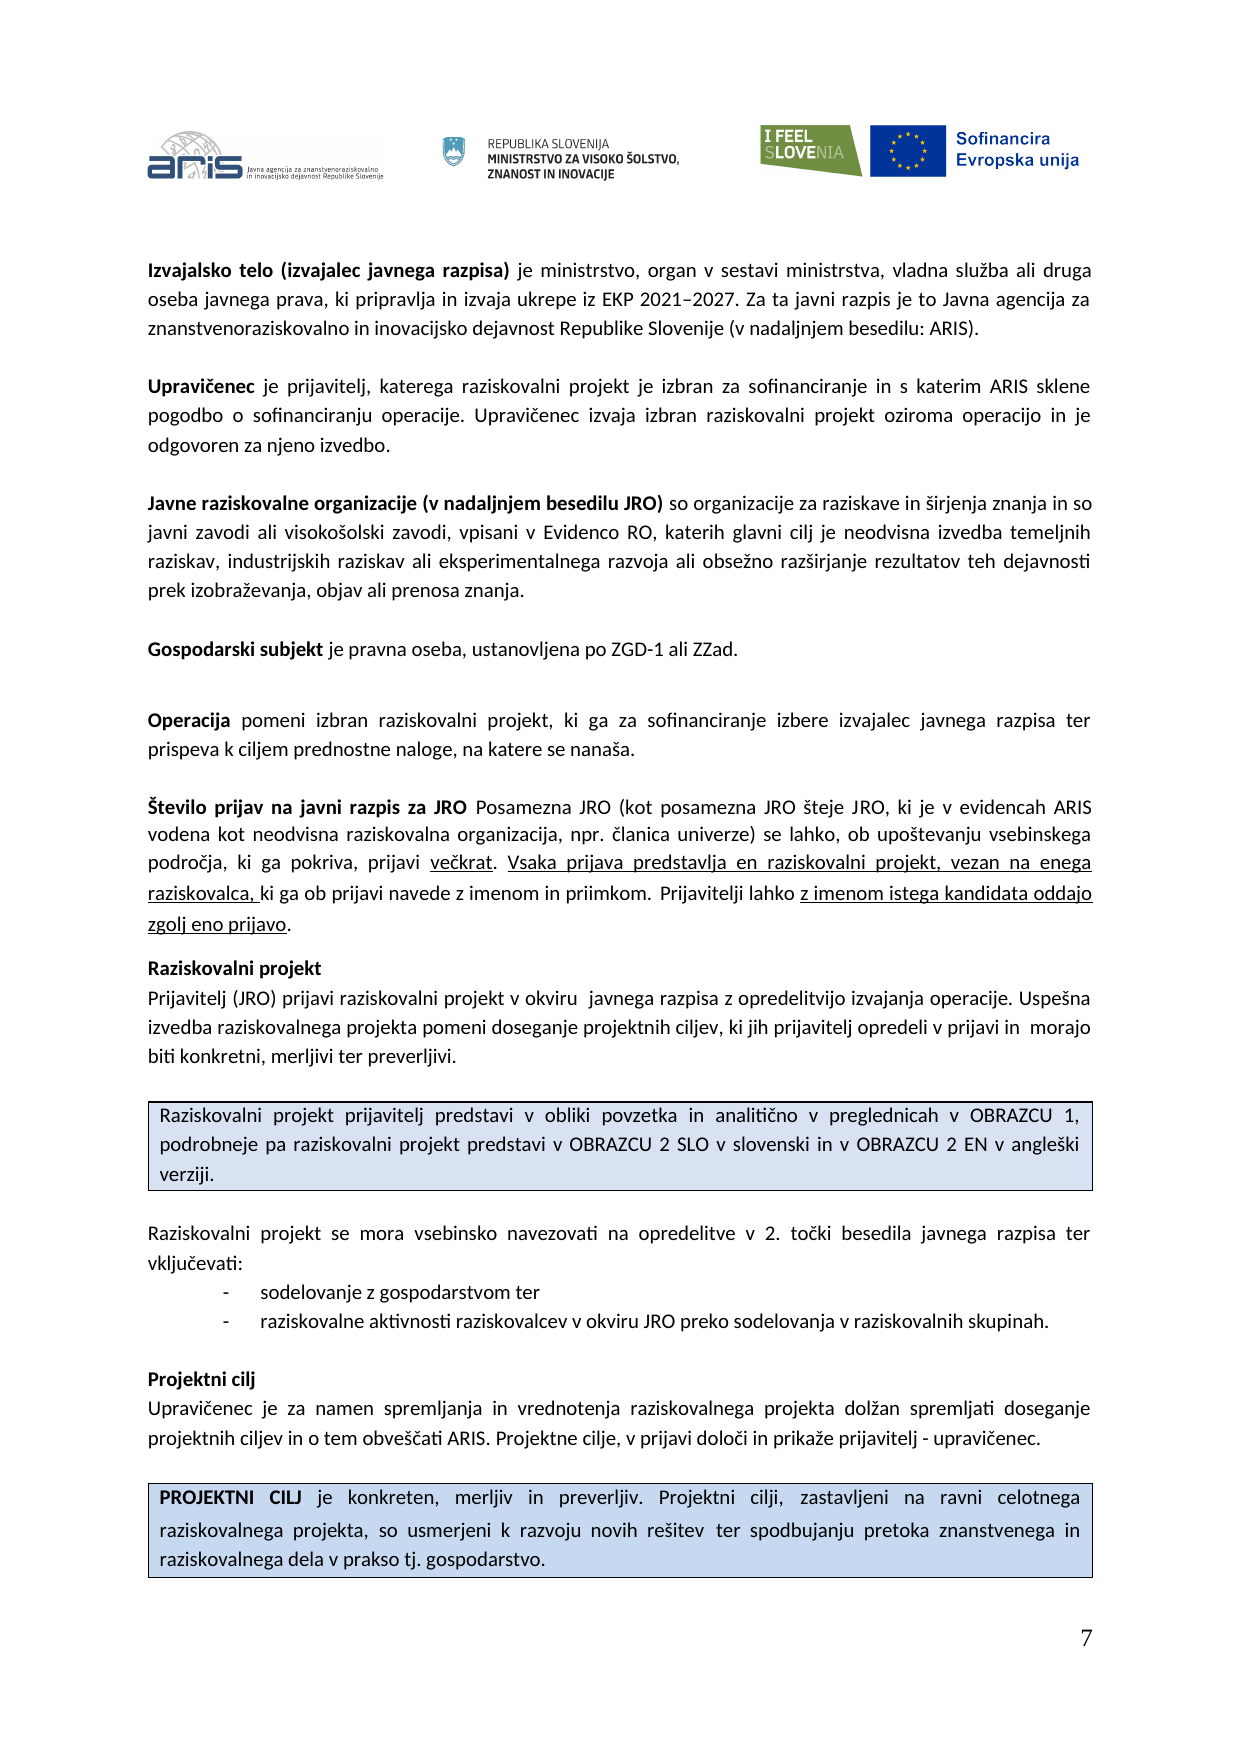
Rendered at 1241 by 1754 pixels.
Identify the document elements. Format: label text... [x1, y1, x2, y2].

table_header Raziskovalni projekt prijavitelj predstavi v obliki povzetka in analitično v preglednicah v OBRAZCU 1, podrobneje pa raziskovalni projekt predstavi v OBRAZCU 2 SLO v slovenski in v OBRAZCU 2 EN v angleški verziji. [149, 1103, 1092, 1190]
text Raziskovalni projekt se mora vsebinsko navezovati na opredelitve v 2. točki besedila javnega razpisa ter vključevati: [148, 1221, 1093, 1275]
picture [756, 121, 1090, 181]
list raziskovalne aktivnosti raziskovalcev v okviru JRO preko sodelovanja v raziskovalnih skupinah. [223, 1308, 1093, 1333]
picture [147, 131, 384, 181]
text Raziskovalni projekt [148, 956, 1093, 981]
text Izvajalsko telo (izvajalec javnega razpisa) je ministrstvo, organ v sestavi ministrstva, vladna služba ali druga oseba javnega prava, ki pripravlja in izvaja ukrepe iz EKP 2021–2027. Za ta javni razpis je to Javna agencija za znanstvenoraziskovalno in inovacijsko dejavnost Republike Slovenije (v nadaljnjem besedilu: ARIS). [148, 257, 1093, 341]
text Operacija pomeni izbran raziskovalni projekt, ki ga za sofinanciranje izbere izvajalec javnega razpisa ter prispeva k ciljem prednostne naloge, na katere se nanaša. [148, 707, 1093, 761]
text Gospodarski subjekt je pravna oseba, ustanovljena po ZGD-1 ali ZZad. [148, 636, 1093, 661]
list sodelovanje z gospodarstvom ter [223, 1279, 1093, 1304]
text Javne raziskovalne organizacije (v nadaljnjem besedilu JRO) so organizacije za raziskave in širjenja znanja in so javni zavodi ali visokošolski zavodi, vpisani v Evidenco RO, katerih glavni cilj je neodvisna izvedba temeljnih raziskav, industrijskih raziskav ali eksperimentalnega razvoja ali obsežno razširjanje rezultatov teh dejavnosti prek izobraževanja, objav ali prenosa znanja. [148, 490, 1093, 603]
text Upravičenec je prijavitelj, katerega raziskovalni projekt je izbran za sofinanciranje in s katerim ARIS sklene pogodbo o sofinanciranju operacije. Upravičenec izvaja izbran raziskovalni projekt oziroma operacijo in je odgovoren za njeno izvedbo. [148, 373, 1093, 457]
text Projektni cilj [148, 1366, 1093, 1392]
table_header PROJEKTNI CILJ je konkreten, merljiv in preverljiv. Projektni cilji, zastavljeni na ravni celotnega raziskovalnega projekta, so usmerjeni k razvoju novih rešitev ter spodbujanju pretoka znanstvenega in raziskovalnega dela v prakso tj. gospodarstvo. [149, 1484, 1092, 1577]
text Število prijav na javni razpis za JRO Posamezna JRO (kot posamezna JRO šteje JRO, ki je v evidencah ARIS vodena kot neodvisna raziskovalna organizacija, npr. članica univerze) se lahko, ob upoštevanju vsebinskega področja, ki ga pokriva, prijavi večkrat. Vsaka prijava predstavlja en raziskovalni projekt, vezan na enega raziskovalca, ki ga ob prijavi navede z imenom in priimkom. Prijavitelji lahko z imenom istega kandidata oddajo zgolj eno prijavo. [148, 794, 1093, 937]
text Prijavitelj (JRO) prijavi raziskovalni projekt v okviru javnega razpisa z opredelitvijo izvajanja operacije. Uspešna izvedba raziskovalnega projekta pomeni doseganje projektnih ciljev, ki jih prijavitelj opredeli v prijavi in morajo biti konkretni, merljivi ter preverljivi. [148, 985, 1093, 1068]
text Upravičenec je za namen spremljanja in vrednotenja raziskovalnega projekta dolžan spremljati doseganje projektnih ciljev in o tem obveščati ARIS. Projektne cilje, v prijavi določi in prikaže prijavitelj - upravičenec. [148, 1396, 1093, 1450]
picture [442, 137, 679, 181]
